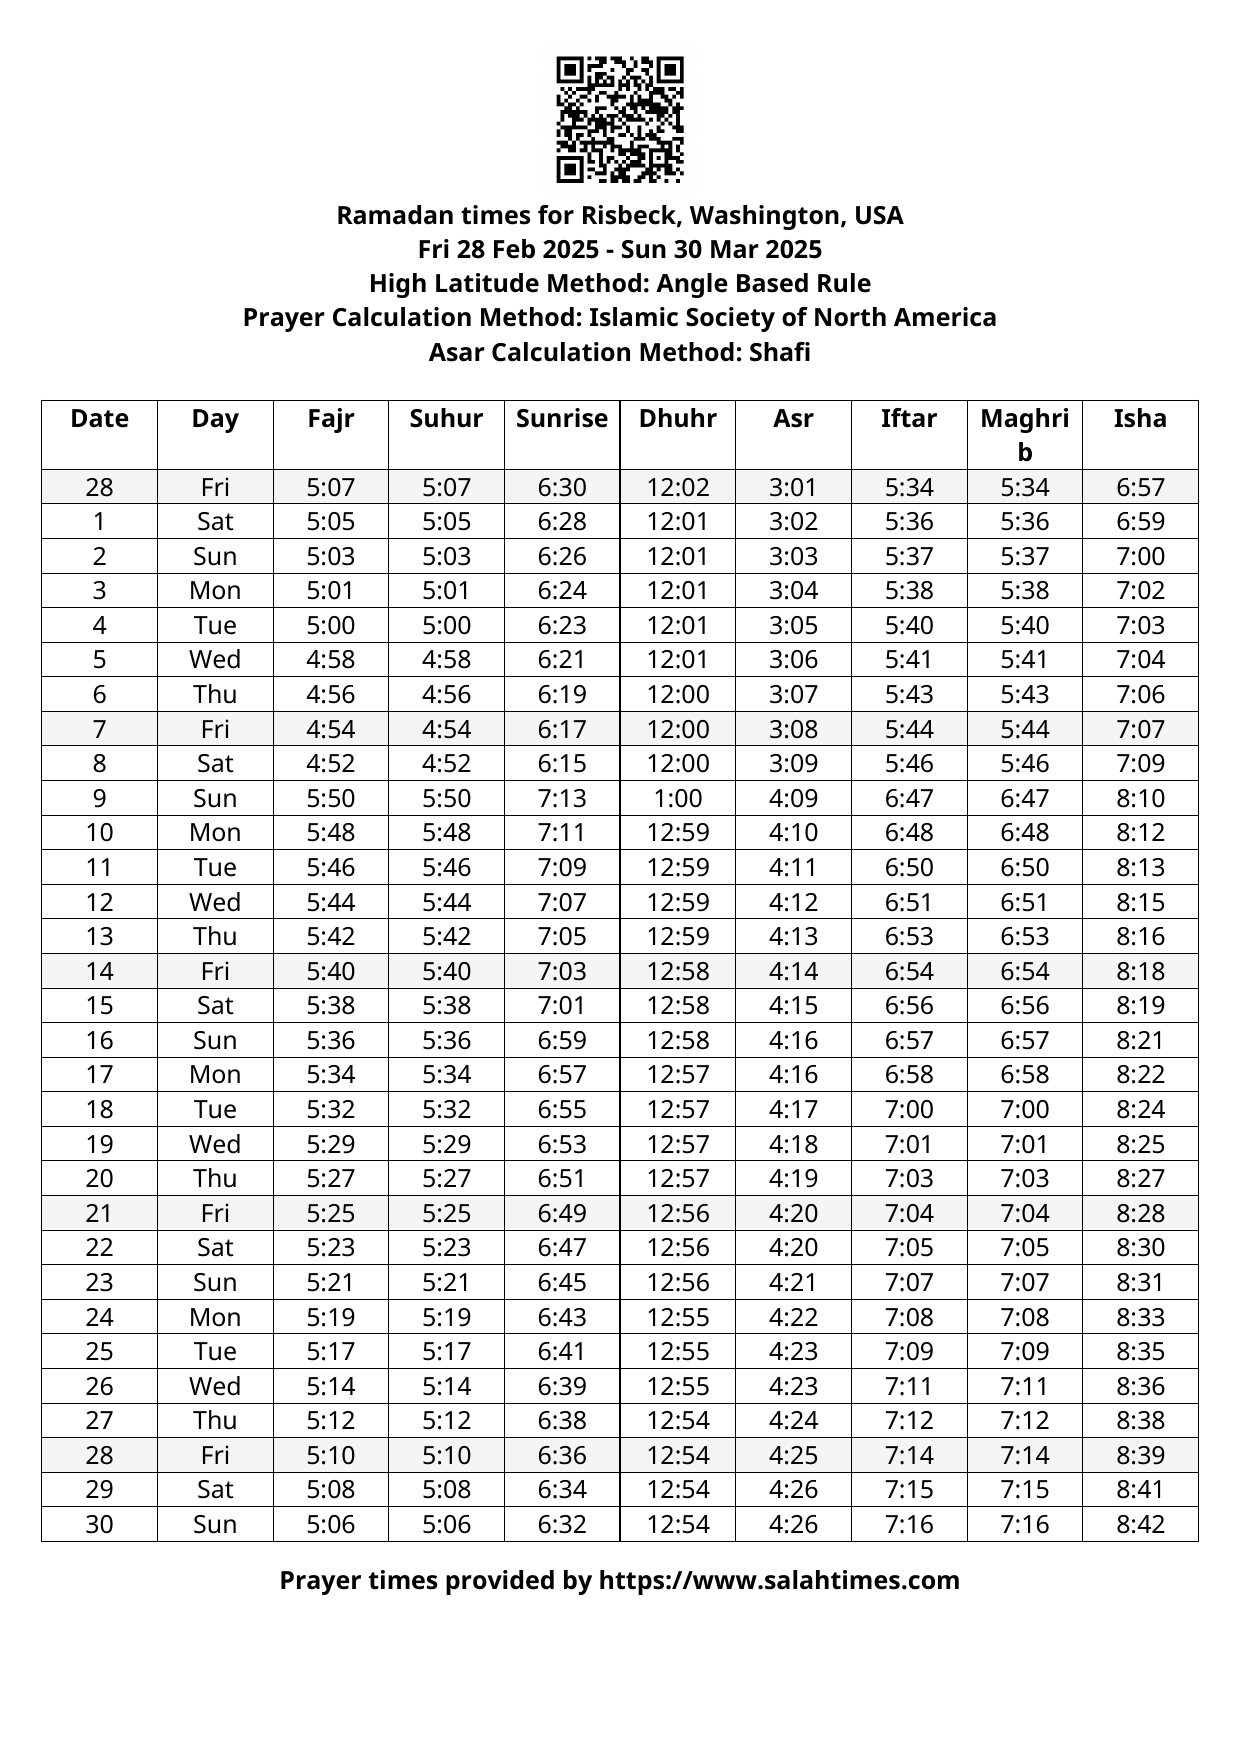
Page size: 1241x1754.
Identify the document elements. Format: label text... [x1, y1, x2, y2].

table_cell 5:00 [389, 608, 504, 642]
table_cell 8:27 [1083, 1161, 1198, 1195]
table_cell 8:42 [1083, 1507, 1198, 1541]
table_cell 5:06 [389, 1507, 504, 1541]
table_cell 12:01 [621, 608, 735, 642]
table_cell 5:36 [274, 1023, 388, 1057]
table_cell 7:02 [1083, 574, 1198, 607]
table_cell 4 [42, 608, 157, 642]
table_cell 4:21 [736, 1265, 851, 1299]
table_header Isha [1083, 401, 1198, 469]
table_cell 26 [42, 1369, 157, 1402]
table_cell Sat [158, 1231, 273, 1264]
table_cell 5:17 [389, 1334, 504, 1368]
table_cell 6:47 [505, 1231, 619, 1264]
table_cell 11 [42, 850, 157, 884]
table_cell 5 [42, 643, 157, 676]
table_cell 7:01 [852, 1127, 967, 1160]
table_cell 5:19 [274, 1300, 388, 1333]
table_cell 5:38 [389, 989, 504, 1022]
table_cell 7:11 [968, 1369, 1082, 1402]
table_cell 5:40 [968, 608, 1082, 642]
table_cell 6:48 [968, 816, 1082, 849]
table_cell 5:12 [389, 1404, 504, 1437]
table_cell 5:37 [968, 539, 1082, 572]
table_cell 14 [42, 954, 157, 987]
table_cell 8:39 [1083, 1438, 1198, 1472]
table_cell Thu [158, 919, 273, 953]
table_cell 5:37 [852, 539, 967, 572]
table_cell 7:00 [1083, 539, 1198, 572]
table_cell 12:59 [621, 919, 735, 953]
table_cell 5:41 [968, 643, 1082, 676]
table_cell 4:52 [274, 746, 388, 780]
table_cell 5:40 [852, 608, 967, 642]
table_cell 5:34 [852, 470, 967, 503]
table_cell 3:08 [736, 712, 851, 745]
table_cell 5:05 [274, 504, 388, 538]
table_cell 1:00 [621, 781, 735, 814]
table_cell 4:54 [274, 712, 388, 745]
table_cell 5:46 [274, 850, 388, 884]
table_cell Tue [158, 850, 273, 884]
table_cell 5:34 [274, 1058, 388, 1091]
table_cell 6:30 [505, 470, 619, 503]
table_cell 8:35 [1083, 1334, 1198, 1368]
table_cell 27 [42, 1404, 157, 1437]
table_cell 7:16 [852, 1507, 967, 1541]
text Ramadan times for Risbeck, Washington, USA [42, 198, 1198, 232]
table_cell 4:24 [736, 1404, 851, 1437]
table_cell 12:01 [621, 574, 735, 607]
table_cell 6:57 [852, 1023, 967, 1057]
table_cell 12:55 [621, 1369, 735, 1402]
table_cell 5:50 [274, 781, 388, 814]
table_cell 7:16 [968, 1507, 1082, 1541]
table_cell Sat [158, 1473, 273, 1506]
table_cell 5:17 [274, 1334, 388, 1368]
table_cell 4:15 [736, 989, 851, 1022]
table_cell 6:38 [505, 1404, 619, 1437]
table_cell 16 [42, 1023, 157, 1057]
table_cell Tue [158, 1092, 273, 1126]
table_cell 5:38 [852, 574, 967, 607]
table_cell 5:34 [389, 1058, 504, 1091]
table_cell 5:29 [389, 1127, 504, 1160]
table_cell 5:44 [389, 885, 504, 918]
table_cell Fri [158, 1196, 273, 1229]
table_cell 5:44 [274, 885, 388, 918]
table_cell 4:12 [736, 885, 851, 918]
table_cell 12:58 [621, 954, 735, 987]
table_cell 12:56 [621, 1196, 735, 1229]
table_cell 7:09 [852, 1334, 967, 1368]
table_cell 12:54 [621, 1404, 735, 1437]
table_cell 5:48 [389, 816, 504, 849]
table_cell Thu [158, 677, 273, 711]
table_cell 12:55 [621, 1300, 735, 1333]
table_header Fajr [274, 401, 388, 469]
table_cell Mon [158, 816, 273, 849]
table_cell Sat [158, 746, 273, 780]
table_cell 6:59 [1083, 504, 1198, 538]
table_cell 8:36 [1083, 1369, 1198, 1402]
table_cell 7:14 [852, 1438, 967, 1472]
table_cell Tue [158, 608, 273, 642]
table_cell 29 [42, 1473, 157, 1506]
table_cell 5:01 [274, 574, 388, 607]
table_cell 7:03 [1083, 608, 1198, 642]
table_cell 3 [42, 574, 157, 607]
table_cell 8:25 [1083, 1127, 1198, 1160]
table_cell 7:09 [1083, 746, 1198, 780]
table_cell 5:42 [389, 919, 504, 953]
table_cell 12:02 [621, 470, 735, 503]
table_cell 24 [42, 1300, 157, 1333]
table_cell 7:00 [968, 1092, 1082, 1126]
table_cell 7:04 [852, 1196, 967, 1229]
table_cell 7:07 [852, 1265, 967, 1299]
table_cell 5:44 [968, 712, 1082, 745]
table_cell 3:06 [736, 643, 851, 676]
table_cell 6:54 [968, 954, 1082, 987]
table_cell 5:06 [274, 1507, 388, 1541]
table_cell 6:56 [852, 989, 967, 1022]
table_cell 12:59 [621, 850, 735, 884]
table_cell 4:23 [736, 1334, 851, 1368]
table_cell 4:25 [736, 1438, 851, 1472]
table_cell Thu [158, 1404, 273, 1437]
table_cell 5:38 [274, 989, 388, 1022]
text Fri 28 Feb 2025 - Sun 30 Mar 2025 [42, 232, 1198, 266]
table_cell 8:18 [1083, 954, 1198, 987]
table_cell 7:04 [1083, 643, 1198, 676]
table_cell 6:45 [505, 1265, 619, 1299]
table_cell 5:23 [274, 1231, 388, 1264]
table_cell 4:58 [274, 643, 388, 676]
table_cell 6:21 [505, 643, 619, 676]
table_cell Sun [158, 1023, 273, 1057]
table_cell 6:15 [505, 746, 619, 780]
table_cell 5:41 [852, 643, 967, 676]
table_cell 12:01 [621, 504, 735, 538]
table_cell Sun [158, 1507, 273, 1541]
table_cell 5:03 [389, 539, 504, 572]
table_cell 4:52 [389, 746, 504, 780]
table_cell 4:23 [736, 1369, 851, 1402]
table_cell 7:05 [968, 1231, 1082, 1264]
table_cell 25 [42, 1334, 157, 1368]
table_header Asr [736, 401, 851, 469]
table_cell 3:07 [736, 677, 851, 711]
table_cell Fri [158, 1438, 273, 1472]
table_cell 5:12 [274, 1404, 388, 1437]
table_cell 7:07 [968, 1265, 1082, 1299]
table_cell 5:40 [389, 954, 504, 987]
table_cell 4:19 [736, 1161, 851, 1195]
table_cell 7:01 [505, 989, 619, 1022]
table_cell 8:12 [1083, 816, 1198, 849]
table_cell 12:57 [621, 1092, 735, 1126]
table_cell Thu [158, 1161, 273, 1195]
table_cell 7:14 [968, 1438, 1082, 1472]
picture [542, 41, 699, 198]
table_cell 3:04 [736, 574, 851, 607]
table_cell 6:28 [505, 504, 619, 538]
table_cell 12:58 [621, 989, 735, 1022]
table_cell 6:34 [505, 1473, 619, 1506]
table_cell 8:22 [1083, 1058, 1198, 1091]
table_cell 6:32 [505, 1507, 619, 1541]
table_cell 6:48 [852, 816, 967, 849]
table_cell Mon [158, 574, 273, 607]
table_cell 3:03 [736, 539, 851, 572]
table_cell 6:53 [505, 1127, 619, 1160]
table_cell 5:25 [274, 1196, 388, 1229]
table_cell 6:58 [852, 1058, 967, 1091]
table_cell 6:50 [852, 850, 967, 884]
table_cell 19 [42, 1127, 157, 1160]
table_cell 5:42 [274, 919, 388, 953]
table_cell 5:21 [274, 1265, 388, 1299]
table_cell 12:00 [621, 712, 735, 745]
table_cell 6:26 [505, 539, 619, 572]
table_cell 4:11 [736, 850, 851, 884]
table_cell 7:09 [505, 850, 619, 884]
table_cell 4:09 [736, 781, 851, 814]
table_cell Fri [158, 470, 273, 503]
table_cell 7:08 [968, 1300, 1082, 1333]
table_cell 8:15 [1083, 885, 1198, 918]
table_cell 12:56 [621, 1265, 735, 1299]
table_cell 4:10 [736, 816, 851, 849]
table_cell 6:51 [505, 1161, 619, 1195]
table_cell 17 [42, 1058, 157, 1091]
table_cell 7:11 [505, 816, 619, 849]
table_cell 5:08 [274, 1473, 388, 1506]
table_cell 5:43 [968, 677, 1082, 711]
table_cell 6:54 [852, 954, 967, 987]
table_cell Wed [158, 643, 273, 676]
table_cell 6:17 [505, 712, 619, 745]
table_cell 5:19 [389, 1300, 504, 1333]
table_cell 8:31 [1083, 1265, 1198, 1299]
table_cell 5:01 [389, 574, 504, 607]
table_cell 5:38 [968, 574, 1082, 607]
table_cell 6:43 [505, 1300, 619, 1333]
table_cell 6:58 [968, 1058, 1082, 1091]
table_cell 12:55 [621, 1334, 735, 1368]
table_cell 8:41 [1083, 1473, 1198, 1506]
table_cell 8:10 [1083, 781, 1198, 814]
table_cell 9 [42, 781, 157, 814]
table_cell 5:27 [274, 1161, 388, 1195]
table_cell 7:07 [1083, 712, 1198, 745]
table_cell 5:46 [852, 746, 967, 780]
table_cell 8:28 [1083, 1196, 1198, 1229]
table_cell 4:26 [736, 1507, 851, 1541]
table_cell 7:13 [505, 781, 619, 814]
table_cell Sun [158, 1265, 273, 1299]
table_cell 5:14 [389, 1369, 504, 1402]
table_cell 6:57 [505, 1058, 619, 1091]
text Prayer times provided by https://www.salahtimes.com [42, 1563, 1198, 1597]
table_cell 12:00 [621, 746, 735, 780]
table_cell 5:36 [389, 1023, 504, 1057]
table_cell 5:08 [389, 1473, 504, 1506]
table_cell 4:56 [274, 677, 388, 711]
table_header Date [42, 401, 157, 469]
table_cell 5:21 [389, 1265, 504, 1299]
table_cell 12:54 [621, 1438, 735, 1472]
table_cell 7:11 [852, 1369, 967, 1402]
table_cell Wed [158, 1127, 273, 1160]
table_cell 12:56 [621, 1231, 735, 1264]
table_cell 21 [42, 1196, 157, 1229]
table_cell Fri [158, 712, 273, 745]
table_cell 6:36 [505, 1438, 619, 1472]
table_header Day [158, 401, 273, 469]
table_cell 5:46 [389, 850, 504, 884]
table_cell Sat [158, 504, 273, 538]
table_cell 28 [42, 1438, 157, 1472]
table_cell 12:01 [621, 643, 735, 676]
table_cell 5:07 [274, 470, 388, 503]
table_cell 4:18 [736, 1127, 851, 1160]
table_cell 4:58 [389, 643, 504, 676]
table_cell 5:23 [389, 1231, 504, 1264]
table_cell 5:32 [274, 1092, 388, 1126]
table_cell 12:58 [621, 1023, 735, 1057]
table_cell 8:21 [1083, 1023, 1198, 1057]
table_cell 5:05 [389, 504, 504, 538]
table_cell 5:14 [274, 1369, 388, 1402]
table_cell 8:13 [1083, 850, 1198, 884]
table_cell 6:49 [505, 1196, 619, 1229]
table_cell 12:54 [621, 1507, 735, 1541]
table_cell 7:03 [505, 954, 619, 987]
table_cell 5:03 [274, 539, 388, 572]
table_cell 6:23 [505, 608, 619, 642]
table_cell 5:36 [852, 504, 967, 538]
table_cell 6:24 [505, 574, 619, 607]
table_cell 5:10 [389, 1438, 504, 1472]
table_cell 8 [42, 746, 157, 780]
table_cell 7:00 [852, 1092, 967, 1126]
table_cell Fri [158, 954, 273, 987]
table_cell 12:01 [621, 539, 735, 572]
table_cell 6:55 [505, 1092, 619, 1126]
table_cell 12 [42, 885, 157, 918]
table_cell 5:10 [274, 1438, 388, 1472]
table_cell 6 [42, 677, 157, 711]
table_cell 12:59 [621, 885, 735, 918]
table_cell 10 [42, 816, 157, 849]
table_cell 4:16 [736, 1023, 851, 1057]
text Prayer Calculation Method: Islamic Society of North America [42, 300, 1198, 334]
table_cell 30 [42, 1507, 157, 1541]
table_cell 4:56 [389, 677, 504, 711]
table_cell 6:51 [968, 885, 1082, 918]
table_cell 12:00 [621, 677, 735, 711]
table_cell 28 [42, 470, 157, 503]
table_cell Wed [158, 885, 273, 918]
table_cell 8:33 [1083, 1300, 1198, 1333]
table_cell 6:57 [968, 1023, 1082, 1057]
table_cell 5:32 [389, 1092, 504, 1126]
table_cell 7:06 [1083, 677, 1198, 711]
table_cell 7:03 [968, 1161, 1082, 1195]
table_cell 8:16 [1083, 919, 1198, 953]
table_cell 4:13 [736, 919, 851, 953]
table_cell 2 [42, 539, 157, 572]
table_header Dhuhr [621, 401, 735, 469]
table_cell 6:51 [852, 885, 967, 918]
table_cell 5:50 [389, 781, 504, 814]
table_cell 7:05 [852, 1231, 967, 1264]
table_cell Sun [158, 539, 273, 572]
table_header Suhur [389, 401, 504, 469]
table_cell 4:14 [736, 954, 851, 987]
table_cell Mon [158, 1300, 273, 1333]
table_cell 12:59 [621, 816, 735, 849]
table_cell 5:43 [852, 677, 967, 711]
table_cell 4:20 [736, 1196, 851, 1229]
table_header Iftar [852, 401, 967, 469]
table_cell 23 [42, 1265, 157, 1299]
table_cell 6:50 [968, 850, 1082, 884]
table_cell 8:38 [1083, 1404, 1198, 1437]
table_cell 3:09 [736, 746, 851, 780]
table_cell 4:16 [736, 1058, 851, 1091]
table_cell 8:24 [1083, 1092, 1198, 1126]
table_cell 5:44 [852, 712, 967, 745]
table_cell 13 [42, 919, 157, 953]
table_cell 12:54 [621, 1473, 735, 1506]
table_cell Sun [158, 781, 273, 814]
table_cell 7:05 [505, 919, 619, 953]
table_cell 5:25 [389, 1196, 504, 1229]
table_cell 5:34 [968, 470, 1082, 503]
table_cell Tue [158, 1334, 273, 1368]
table_cell 12:57 [621, 1058, 735, 1091]
table_cell 6:57 [1083, 470, 1198, 503]
table_cell 4:17 [736, 1092, 851, 1126]
table_cell 7:01 [968, 1127, 1082, 1160]
table_cell 6:53 [852, 919, 967, 953]
table_cell 6:41 [505, 1334, 619, 1368]
table_cell 3:01 [736, 470, 851, 503]
table_cell 6:19 [505, 677, 619, 711]
table_cell 6:47 [852, 781, 967, 814]
table_cell 4:20 [736, 1231, 851, 1264]
table_cell 6:39 [505, 1369, 619, 1402]
text High Latitude Method: Angle Based Rule [42, 266, 1198, 300]
table_cell 4:22 [736, 1300, 851, 1333]
table_cell 4:54 [389, 712, 504, 745]
table_cell Sat [158, 989, 273, 1022]
table_cell 5:48 [274, 816, 388, 849]
table_cell 5:07 [389, 470, 504, 503]
table_cell 5:36 [968, 504, 1082, 538]
table_cell 7:03 [852, 1161, 967, 1195]
text Asar Calculation Method: Shafi [42, 334, 1198, 368]
table_cell 5:27 [389, 1161, 504, 1195]
table_cell 12:57 [621, 1127, 735, 1160]
table_cell 7:15 [852, 1473, 967, 1506]
table_cell 7:15 [968, 1473, 1082, 1506]
table_cell 18 [42, 1092, 157, 1126]
table_cell 4:26 [736, 1473, 851, 1506]
table_cell 22 [42, 1231, 157, 1264]
table_cell 7:12 [968, 1404, 1082, 1437]
table_cell 6:56 [968, 989, 1082, 1022]
table_cell Mon [158, 1058, 273, 1091]
table_cell 3:05 [736, 608, 851, 642]
table_cell 5:40 [274, 954, 388, 987]
table_cell 7:04 [968, 1196, 1082, 1229]
table_cell 6:59 [505, 1023, 619, 1057]
table_cell 7:08 [852, 1300, 967, 1333]
table_cell 20 [42, 1161, 157, 1195]
table_cell 7:07 [505, 885, 619, 918]
table_cell 5:29 [274, 1127, 388, 1160]
table_cell 5:46 [968, 746, 1082, 780]
table_cell 7:12 [852, 1404, 967, 1437]
table_cell 1 [42, 504, 157, 538]
table_cell Wed [158, 1369, 273, 1402]
table_cell 6:53 [968, 919, 1082, 953]
table_cell 15 [42, 989, 157, 1022]
table_header Sunrise [505, 401, 619, 469]
table_cell 7:09 [968, 1334, 1082, 1368]
table_cell 5:00 [274, 608, 388, 642]
table_cell 7 [42, 712, 157, 745]
table_cell 3:02 [736, 504, 851, 538]
table_header Maghrib [968, 401, 1082, 469]
table_cell 8:30 [1083, 1231, 1198, 1264]
table_cell 6:47 [968, 781, 1082, 814]
table_cell 8:19 [1083, 989, 1198, 1022]
table_cell 12:57 [621, 1161, 735, 1195]
